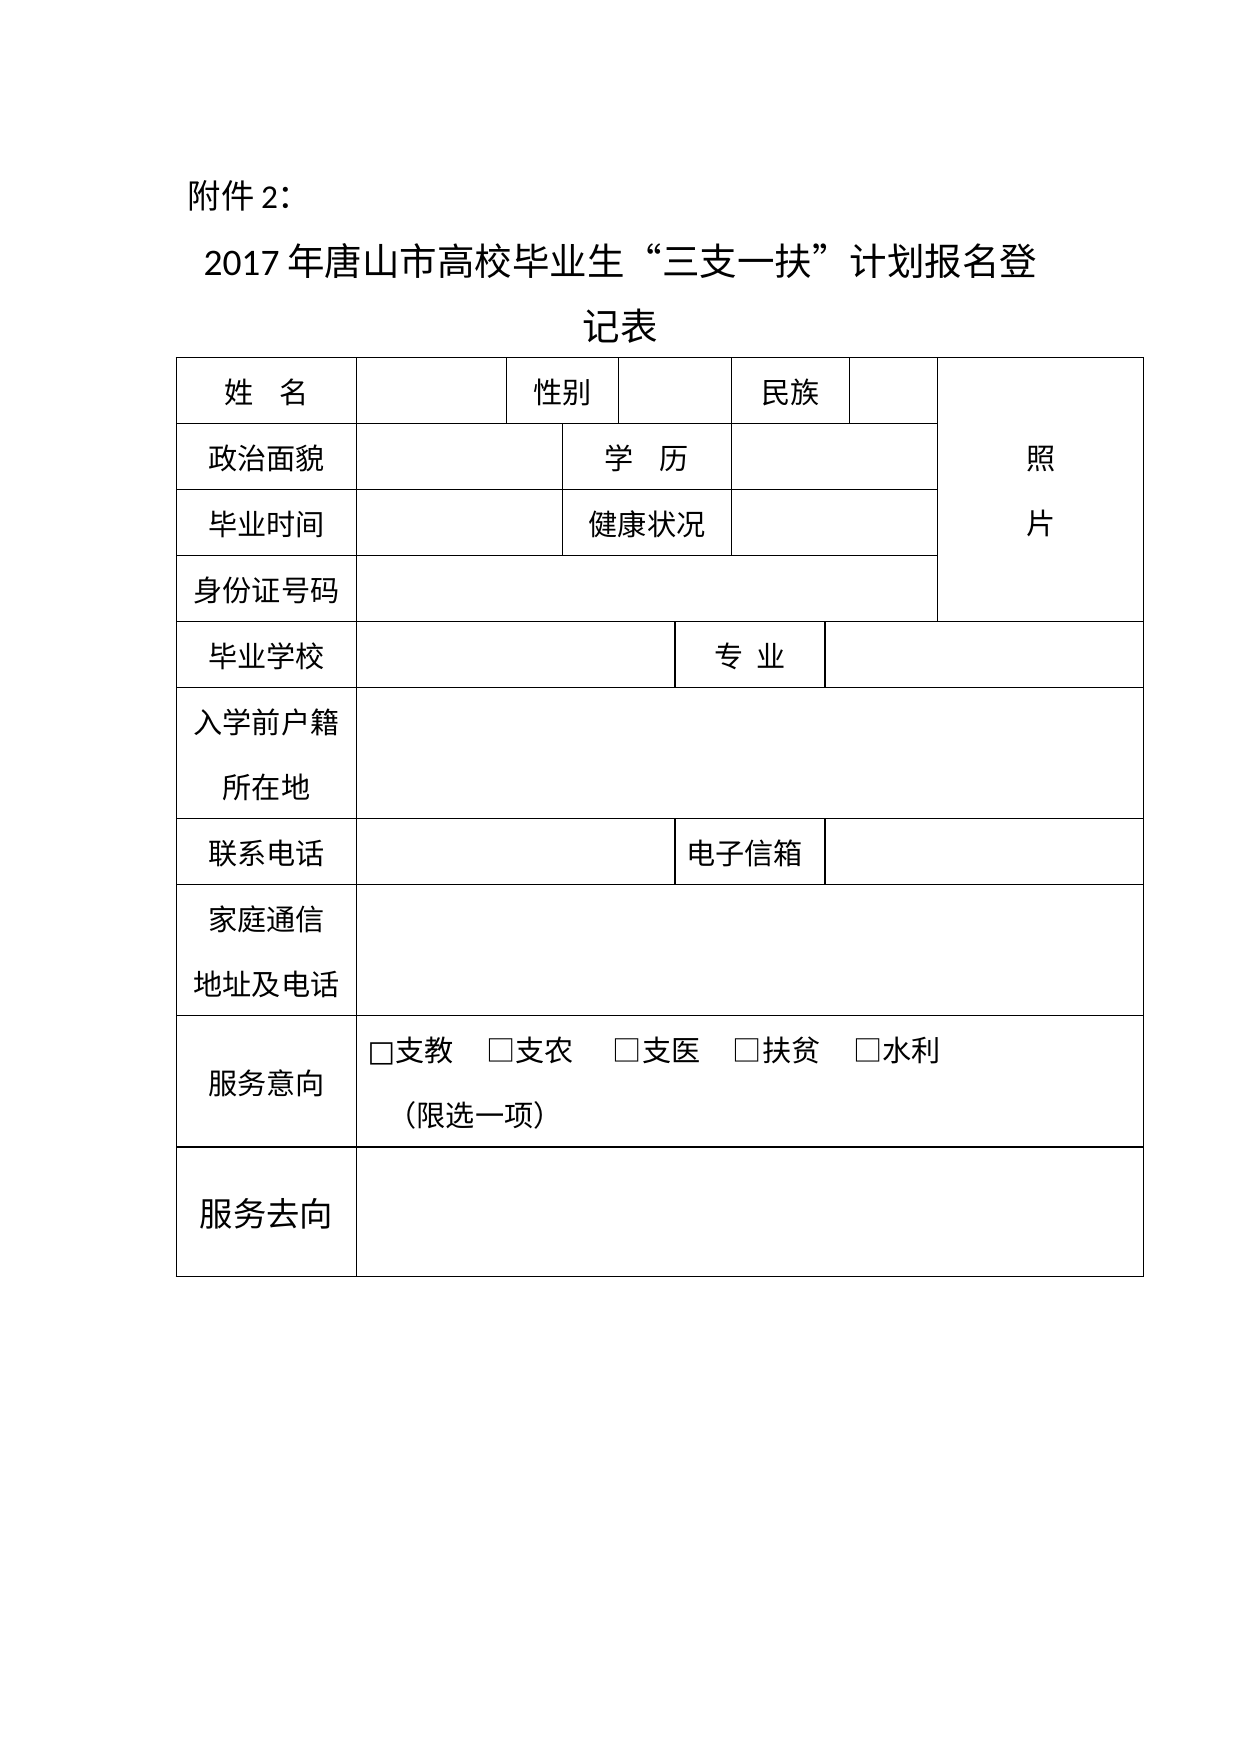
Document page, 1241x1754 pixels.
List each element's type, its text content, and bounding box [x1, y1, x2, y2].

table_header [850, 358, 937, 423]
text 2017年唐山市高校毕业生“三支一扶”计划报名登记表 [187, 227, 1053, 357]
table_header [619, 358, 731, 423]
table_cell [357, 424, 562, 489]
table_cell 服务去向 [177, 1148, 356, 1276]
table_header 性别 [507, 358, 618, 423]
table_cell [357, 490, 562, 555]
table_cell [357, 819, 674, 884]
table_cell [732, 424, 937, 489]
table_header 照 片 [938, 358, 1143, 621]
table_cell 政治面貌 [177, 424, 356, 489]
table_cell [826, 622, 1143, 687]
table_cell □支教 □支农 □支医 □扶贫 □水利 （限选一项） [357, 1016, 1143, 1146]
table_header 民族 [732, 358, 849, 423]
table_cell 入学前户籍所在地 [177, 688, 356, 818]
table_cell 服务意向 [177, 1016, 356, 1146]
table_cell [357, 556, 937, 621]
table_cell 电子信箱 [676, 819, 824, 884]
table_cell 毕业时间 [177, 490, 356, 555]
table_cell [357, 1148, 1143, 1276]
table_cell [357, 622, 674, 687]
table_cell 健康状况 [563, 490, 731, 555]
table_cell 专 业 [676, 622, 824, 687]
table_cell [826, 819, 1143, 884]
table_cell [357, 885, 1143, 1015]
table_cell 学 历 [563, 424, 731, 489]
table_cell 联系电话 [177, 819, 356, 884]
table_header [357, 358, 506, 423]
table_cell [357, 688, 1143, 818]
text 附件2： [187, 162, 1053, 227]
table_cell [732, 490, 937, 555]
table_header 姓 名 [177, 358, 356, 423]
table_cell 身份证号码 [177, 556, 356, 621]
table_cell 家庭通信 地址及电话 [177, 885, 356, 1015]
table_cell 毕业学校 [177, 622, 356, 687]
